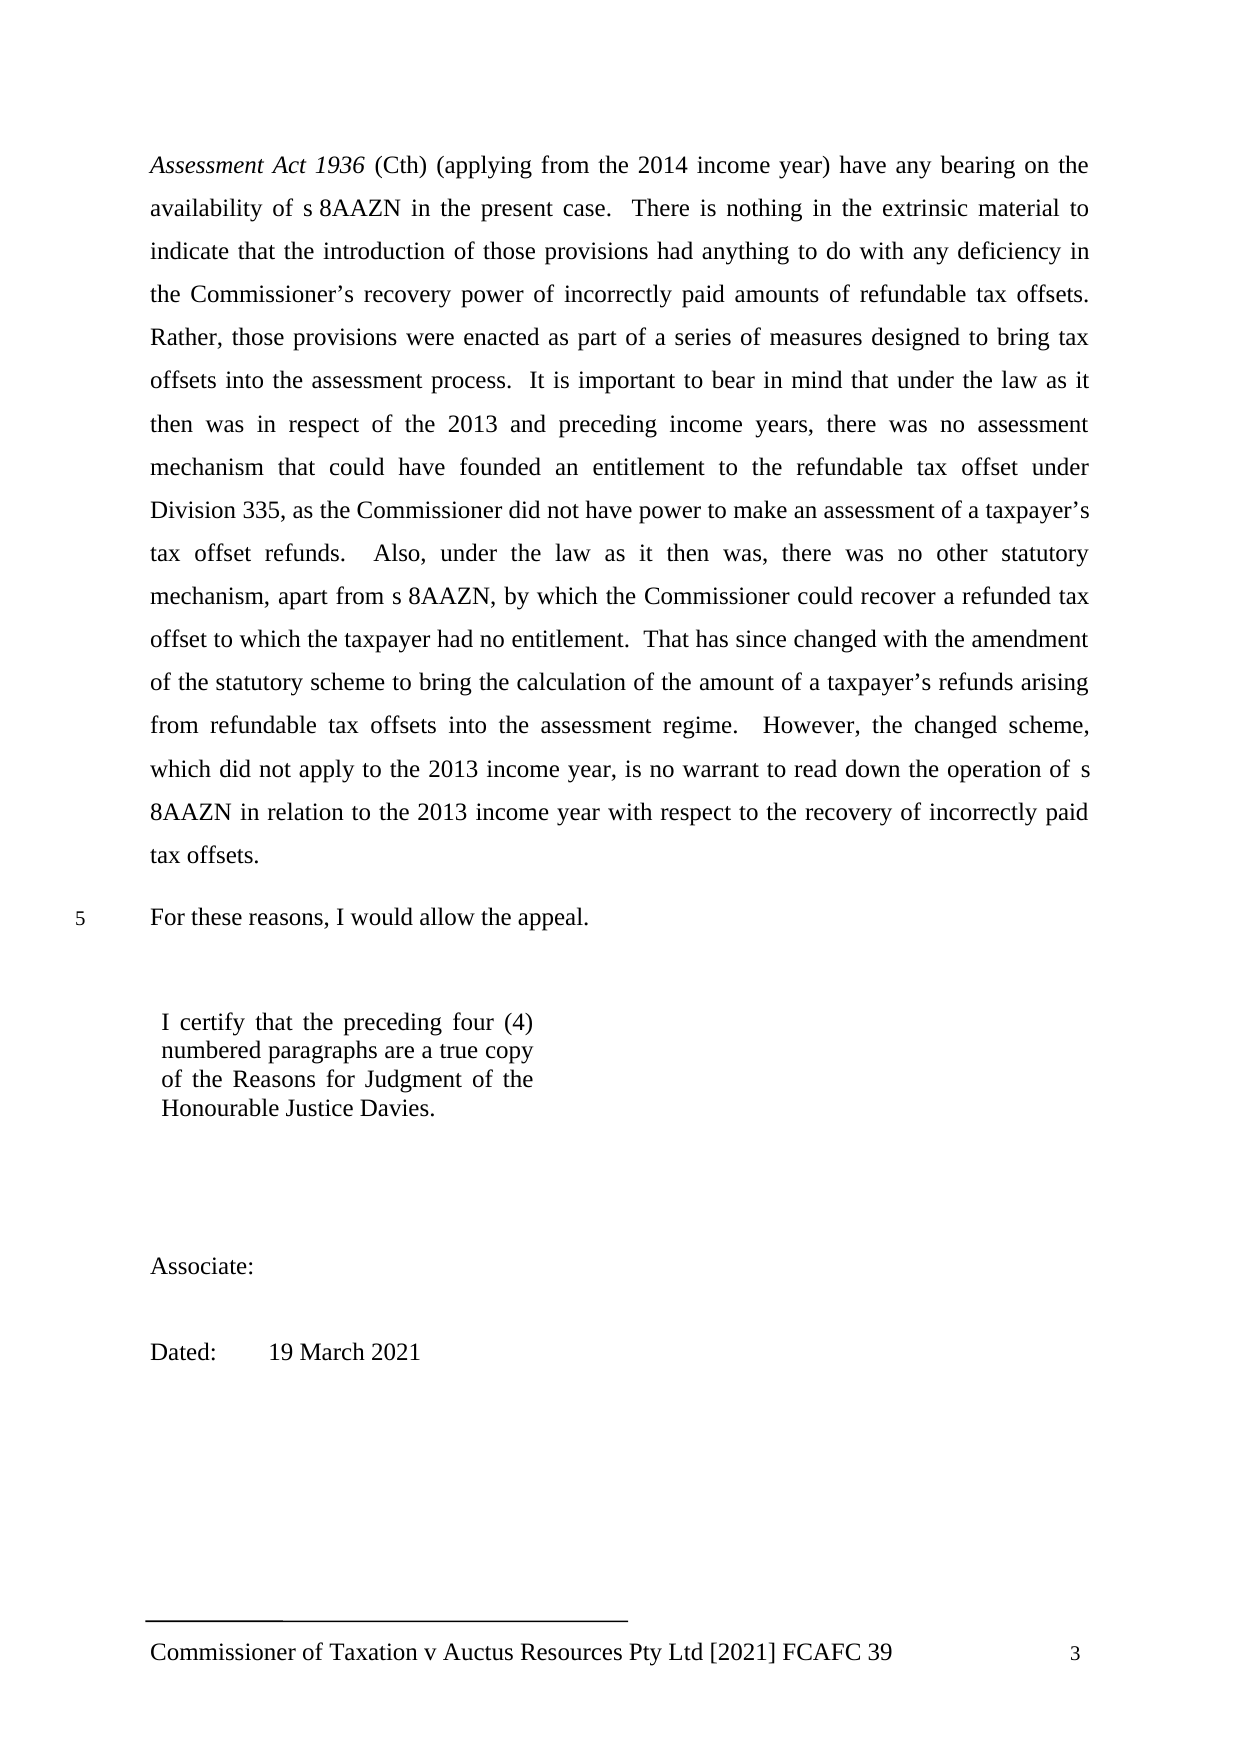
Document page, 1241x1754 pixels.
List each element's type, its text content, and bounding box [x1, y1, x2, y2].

text For these reasons, I would allow the appeal. [75, 902, 1090, 931]
text Dated: 19 March 2021 [150, 1337, 1090, 1366]
text Associate: [150, 1251, 1090, 1280]
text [75, 150, 1090, 869]
table_header I certify that the preceding four (4) numbered paragraphs are a true copy of the Reasons for Judgment of the Honourable Justice Davies. [150, 1007, 545, 1122]
